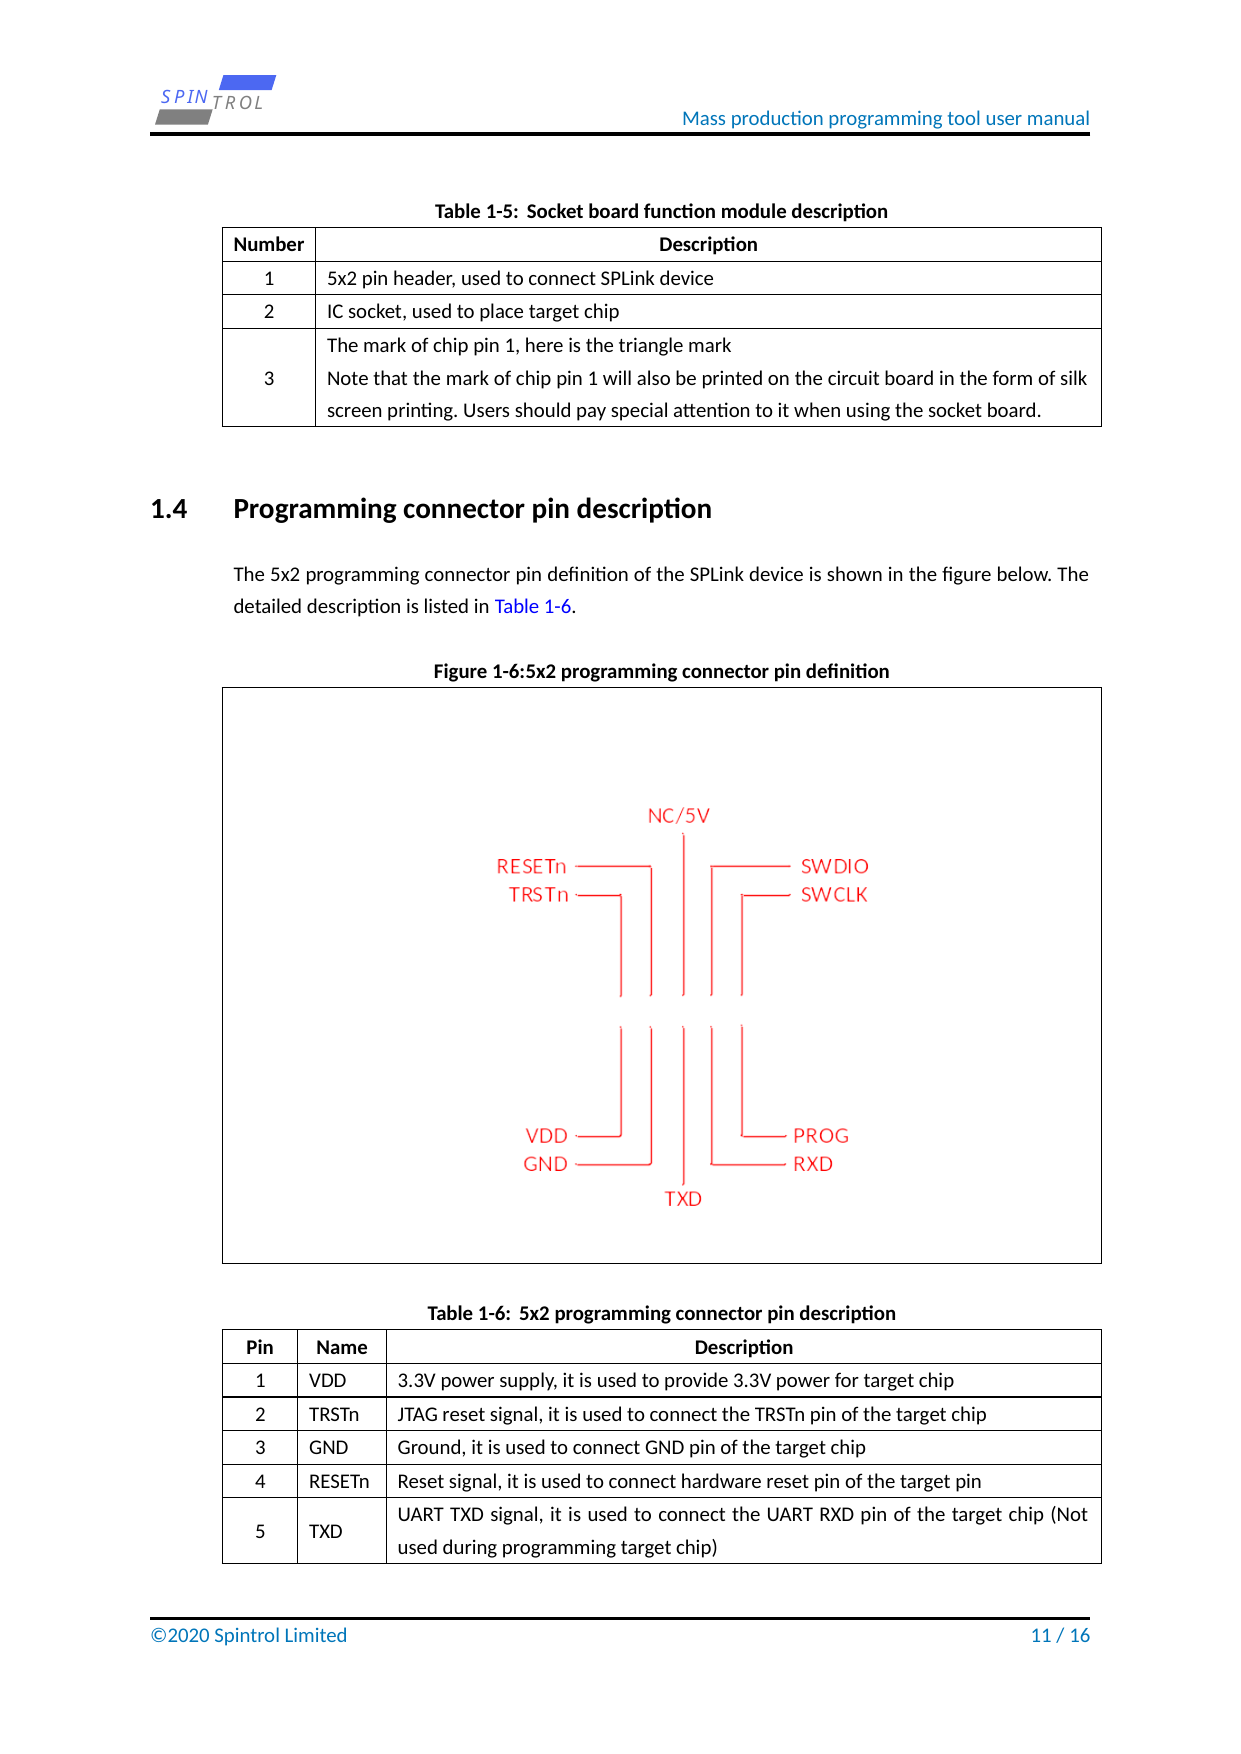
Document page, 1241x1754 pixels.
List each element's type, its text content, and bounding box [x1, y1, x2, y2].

text Table 1-5: Socket board function module description [233, 194, 1090, 227]
table_header Pin [223, 1330, 297, 1363]
table_cell TRSTn [298, 1398, 386, 1430]
table_cell GND [298, 1431, 386, 1463]
subtitle Programming connector pin description [150, 476, 1090, 541]
table_cell 3 [223, 329, 315, 426]
table_header Number [223, 228, 315, 261]
table_cell 5x2 pin header, used to connect SPLink device [316, 262, 1101, 294]
table_cell UART TXD signal, it is used to connect the UART RXD pin of the target chip (Not used during programming target chip) [387, 1498, 1101, 1563]
table_header Description [316, 228, 1101, 261]
table_cell TXD [298, 1498, 386, 1563]
table_cell IC socket, used to place target chip [316, 295, 1101, 328]
table_cell 3.3V power supply, it is used to provide 3.3V power for target chip [387, 1364, 1101, 1396]
table_cell JTAG reset signal, it is used to connect the TRSTn pin of the target chip [387, 1398, 1101, 1430]
table_cell RESETn [298, 1465, 386, 1497]
table_cell 3 [223, 1431, 297, 1463]
table_cell The mark of chip pin 1, here is the triangle mark Note that the mark of chip pin 1 will also be printed on the circuit board in the form of silk screen printing. Users should pay special attention to it when using the socket board. [316, 329, 1101, 426]
table_cell VDD [298, 1364, 386, 1396]
table_header Description [387, 1330, 1101, 1363]
table_cell 2 [223, 1398, 297, 1430]
table_cell 1 [223, 262, 315, 294]
table_cell Reset signal, it is used to connect hardware reset pin of the target pin [387, 1465, 1101, 1497]
table_cell Ground, it is used to connect GND pin of the target chip [387, 1431, 1101, 1463]
text Figure 1-6: 5x2 programming connector pin definition [233, 655, 1090, 687]
table_cell 2 [223, 295, 315, 328]
table_cell 5 [223, 1498, 297, 1563]
text Table 1-6: 5x2 programming connector pin description [233, 1297, 1090, 1329]
table_header [223, 688, 1101, 1263]
table_cell 4 [223, 1465, 297, 1497]
table_header Name [298, 1330, 386, 1363]
text The 5x2 programming connector pin definition of the SPLink device is shown in the figure below. The detailed description is listed in Table 1-6. [233, 557, 1090, 622]
table_cell 1 [223, 1364, 297, 1396]
